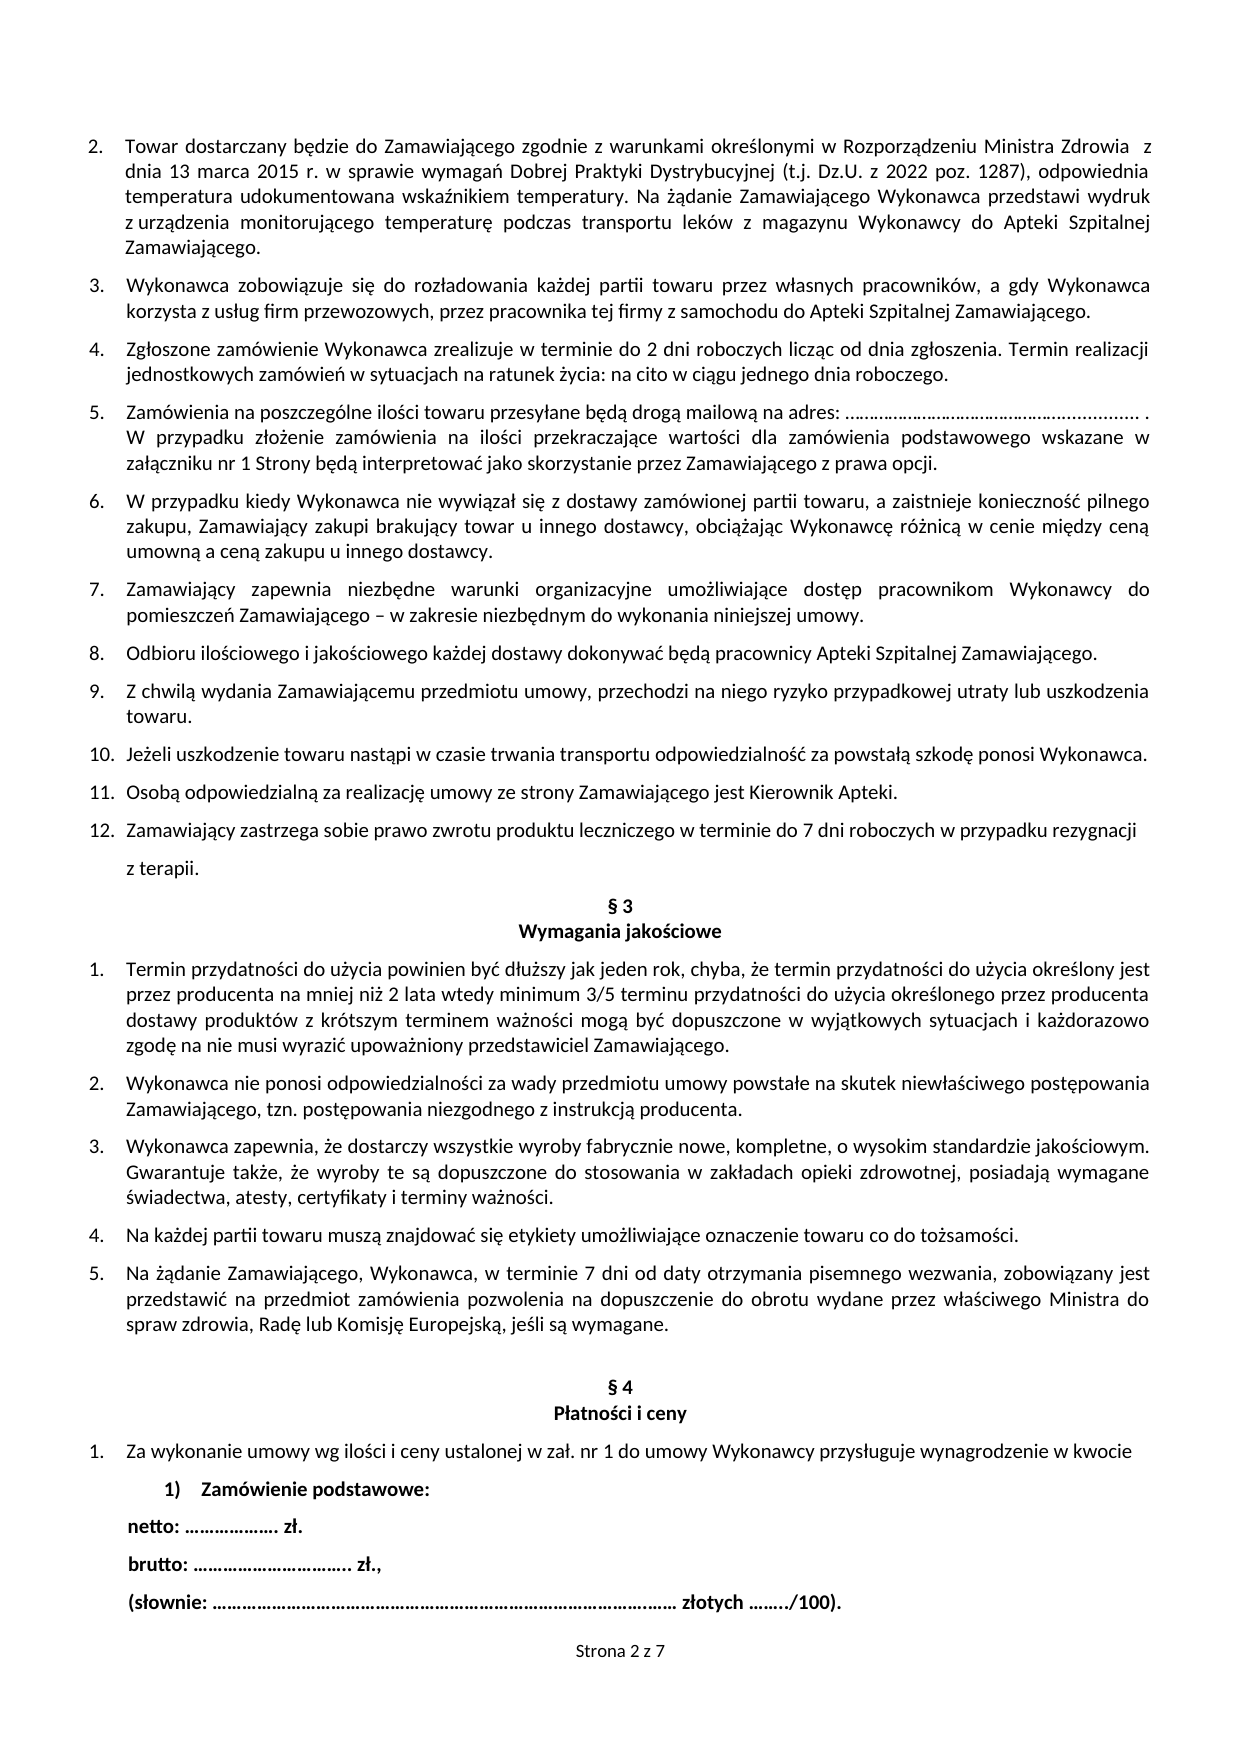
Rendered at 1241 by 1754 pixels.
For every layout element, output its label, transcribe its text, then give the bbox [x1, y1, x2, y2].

text brutto: ………………………….. zł., [90, 1552, 1152, 1577]
list Towar dostarczany będzie do Zamawiającego zgodnie z warunkami określonymi w Rozporządzeniu Ministra Zdrowia z dnia 13 marca 2015 r. w sprawie wymagań Dobrej Praktyki Dystrybucyjnej (t.j. Dz.U. z 2022 poz. 1287), odpowiednia temperatura udokumentowana wskaźnikiem temperatury. Na żądanie Zamawiającego Wykonawca przedstawi wydruk z urządzenia monitorującego temperaturę podczas transportu leków z magazynu Wykonawcy do Apteki Szpitalnej Zamawiającego. [88, 133, 1152, 260]
text netto: ………………. zł. [127, 1514, 1152, 1539]
list Jeżeli uszkodzenie towaru nastąpi w czasie trwania transportu odpowiedzialność za powstałą szkodę ponosi Wykonawca. [89, 741, 1152, 767]
list Na żądanie Zamawiającego, Wykonawca, w terminie 7 dni od daty otrzymania pisemnego wezwania, zobowiązany jest przedstawić na przedmiot zamówienia pozwolenia na dopuszczenie do obrotu wydane przez właściwego Ministra do spraw zdrowia, Radę lub Komisję Europejską, jeśli są wymagane. [89, 1260, 1152, 1337]
list Zamawiający zapewnia niezbędne warunki organizacyjne umożliwiające dostęp pracownikom Wykonawcy do pomieszczeń Zamawiającego – w zakresie niezbędnym do wykonania niniejszej umowy. [89, 577, 1152, 627]
text z terapii. [126, 855, 1152, 880]
list Odbioru ilościowego i jakościowego każdej dostawy dokonywać będą pracownicy Apteki Szpitalnej Zamawiającego. [89, 640, 1152, 665]
text § 3 [89, 893, 1152, 918]
list Wykonawca zapewnia, że dostarczy wszystkie wyroby fabrycznie nowe, kompletne, o wysokim standardzie jakościowym. Gwarantuje także, że wyroby te są dopuszczone do stosowania w zakładach opieki zdrowotnej, posiadają wymagane świadectwa, atesty, certyfikaty i terminy ważności. [89, 1134, 1152, 1210]
list Z chwilą wydania Zamawiającemu przedmiotu umowy, przechodzi na niego ryzyko przypadkowej utraty lub uszkodzenia towaru. [89, 678, 1152, 729]
list Na każdej partii towaru muszą znajdować się etykiety umożliwiające oznaczenie towaru co do tożsamości. [89, 1222, 1152, 1248]
text Płatności i ceny [89, 1400, 1152, 1425]
list Zamawiający zastrzega sobie prawo zwrotu produktu leczniczego w terminie do 7 dni roboczych w przypadku rezygnacji [89, 817, 1152, 842]
list Za wykonanie umowy wg ilości i ceny ustalonej w zał. nr 1 do umowy Wykonawcy przysługuje wynagrodzenie w kwocie [89, 1438, 1152, 1463]
list Wykonawca zobowiązuje się do rozładowania każdej partii towaru przez własnych pracowników, a gdy Wykonawca korzysta z usług firm przewozowych, przez pracownika tej firmy z samochodu do Apteki Szpitalnej Zamawiającego. [89, 272, 1152, 323]
text § 4 [89, 1374, 1152, 1400]
list Osobą odpowiedzialną za realizację umowy ze strony Zamawiającego jest Kierownik Apteki. [89, 779, 1152, 804]
text Wymagania jakościowe [89, 918, 1152, 944]
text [90, 1589, 1152, 1615]
list Termin przydatności do użycia powinien być dłuższy jak jeden rok, chyba, że termin przydatności do użycia określony jest przez producenta na mniej niż 2 lata wtedy minimum 3/5 terminu przydatności do użycia określonego przez producenta dostawy produktów z krótszym terminem ważności mogą być dopuszczone w wyjątkowych sytuacjach i każdorazowo zgodę na nie musi wyrazić upoważniony przedstawiciel Zamawiającego. [89, 956, 1152, 1058]
list Zgłoszone zamówienie Wykonawca zrealizuje w terminie do 2 dni roboczych licząc od dnia zgłoszenia. Termin realizacji jednostkowych zamówień w sytuacjach na ratunek życia: na cito w ciągu jednego dnia roboczego. [89, 336, 1152, 387]
list W przypadku kiedy Wykonawca nie wywiązał się z dostawy zamówionej partii towaru, a zaistnieje konieczność pilnego zakupu, Zamawiający zakupi brakujący towar u innego dostawcy, obciążając Wykonawcę różnicą w cenie między ceną umowną a ceną zakupu u innego dostawcy. [89, 488, 1152, 564]
list Wykonawca nie ponosi odpowiedzialności za wady przedmiotu umowy powstałe na skutek niewłaściwego postępowania Zamawiającego, tzn. postępowania niezgodnego z instrukcją producenta. [89, 1070, 1152, 1121]
list Zamówienie podstawowe: [164, 1476, 1152, 1501]
list Zamówienia na poszczególne ilości towaru przesyłane będą drogą mailową na adres: ………………………………………............... . W przypadku złożenie zamówienia na ilości przekraczające wartości dla zamówienia podstawowego wskazane w załączniku nr 1 Strony będą interpretować jako skorzystanie przez Zamawiającego z prawa opcji. [89, 399, 1152, 475]
